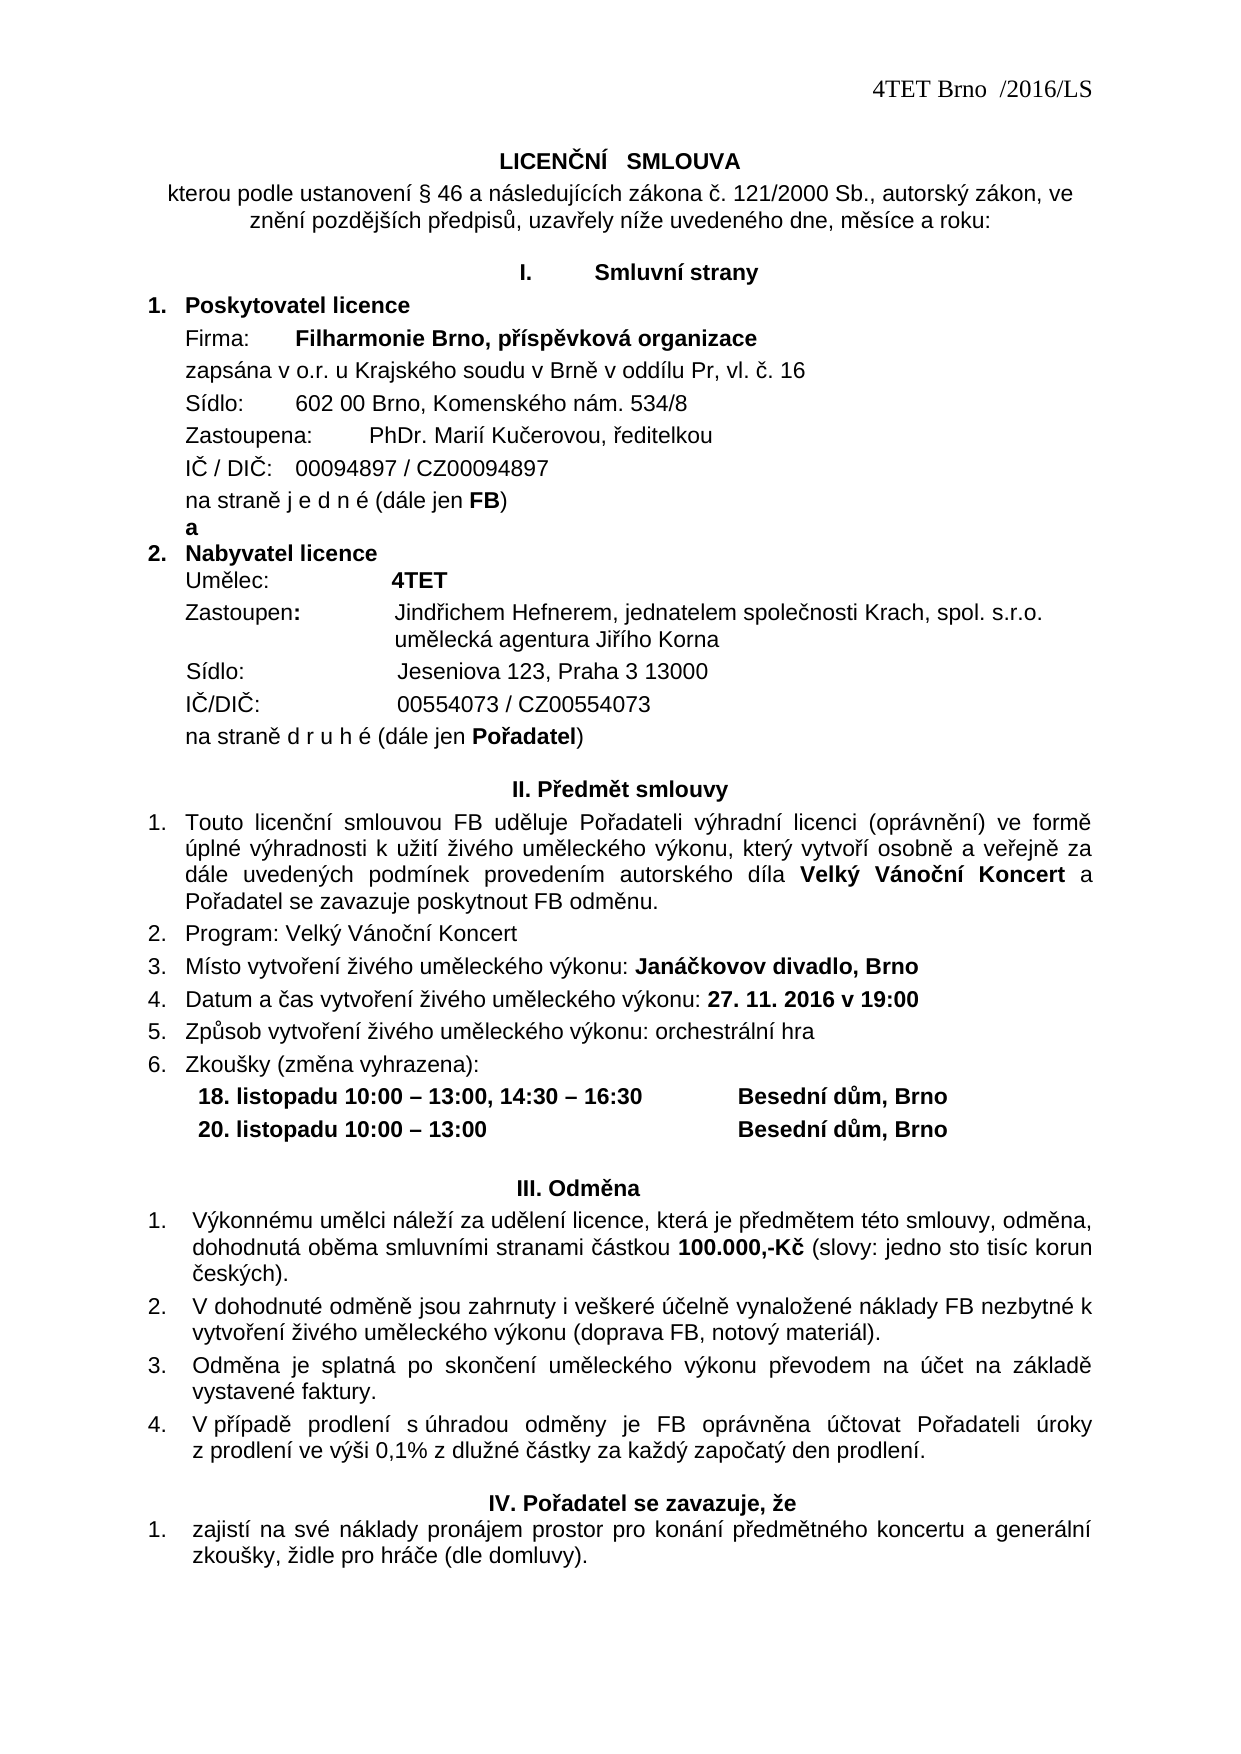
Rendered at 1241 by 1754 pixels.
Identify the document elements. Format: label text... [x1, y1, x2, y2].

text Umělec: 4TET [148, 567, 1093, 593]
text IČ / DIČ: 00094897 / CZ00094897 [185, 455, 1093, 481]
text Firma: Filharmonie Brno, příspěvková organizace [185, 324, 1093, 351]
text Sídlo: 602 00 Brno, Komenského nám. 534/8 [185, 390, 1093, 416]
list Touto licenční smlouvou FB uděluje Pořadateli výhradní licenci (oprávnění) ve formě úplné výhradnosti k užití živého uměleckého výkonu, který vytvoří osobně a veřejně za dále uvedených podmínek provedením autorského díla Velký Vánoční Koncert a Pořadatel se zavazuje poskytnout FB odměnu. [148, 809, 1093, 914]
list Zkoušky (změna vyhrazena): [148, 1051, 1093, 1077]
list Nabyvatel licence [148, 540, 1093, 567]
list Poskytovatel licence [148, 292, 1093, 318]
list Výkonnému umělci náleží za udělení licence, která je předmětem této smlouvy, odměna, dohodnutá oběma smluvními stranami částkou 100.000,-Kč (slovy: jedno sto tisíc korun českých). [148, 1207, 1093, 1287]
text LICENČNÍ SMLOUVA [148, 148, 1093, 174]
text zapsána v o.r. u Krajského soudu v Brně v oddílu Pr, vl. č. 16 [185, 357, 1093, 383]
list V případě prodlení s úhradou odměny je FB oprávněna účtovat Pořadateli úroky z prodlení ve výši 0,1% z dlužné částky za každý započatý den prodlení. [148, 1411, 1093, 1463]
list V dohodnuté odměně jsou zahrnuty i veškeré účelně vynaložené náklady FB nezbytné k vytvoření živého uměleckého výkonu (doprava FB, notový materiál). [148, 1293, 1093, 1346]
list Způsob vytvoření živého uměleckého výkonu: orchestrální hra [148, 1018, 1093, 1044]
text Sídlo: Jeseniova 123, Praha 3 13000 [148, 658, 1093, 684]
text Zastoupen: Jindřichem Hefnerem, jednatelem společnosti Krach, spol. s.r.o. umělecká agentura Jiřího Korna [185, 599, 1093, 652]
text IČ/DIČ: 00554073 / CZ00554073 [148, 691, 1093, 717]
text Zastoupena: PhDr. Marií Kučerovou, ředitelkou [185, 422, 1093, 449]
text kterou podle ustanovení § následujících zákona č. 121/2000 Sb., autorský zákon, ve znění pozdějších předpisů, uzavřely níže uvedeného dne, měsíce a roku: [148, 180, 1093, 233]
text a [148, 514, 1093, 540]
text 20. listopadu 10:00 – 13:00 Besední dům, Brno [185, 1116, 1093, 1142]
text na straně j e d n é (dále jen FB) [148, 487, 1093, 514]
text 18. listopadu 10:00 – 13:00, 14:30 – 16:30 Besední dům, Brno [185, 1083, 1093, 1110]
text na straně d r u h é (dále jen Pořadatel) [148, 723, 1093, 750]
list Datum a čas vytvoření živého uměleckého výkonu: 27. 11. 2016 v 19:00 [148, 986, 1093, 1012]
list zajistí na své náklady pronájem prostor pro konání předmětného koncertu a generální zkoušky, židle pro hráče (dle domluvy). [148, 1516, 1093, 1569]
list Program: Velký Vánoční Koncert [148, 920, 1093, 947]
list Místo vytvoření živého uměleckého výkonu: Janáčkovov divadlo, Brno [148, 953, 1093, 979]
list IV. Pořadatel se zavazuje, že [192, 1490, 1093, 1516]
list Odměna je splatná po skončení uměleckého výkonu převodem na účet na základě vystavené faktury. [148, 1352, 1093, 1404]
list Smluvní strany [185, 259, 1093, 286]
text III. Odměna [148, 1175, 1093, 1201]
text II. Předmět smlouvy [148, 776, 1093, 802]
